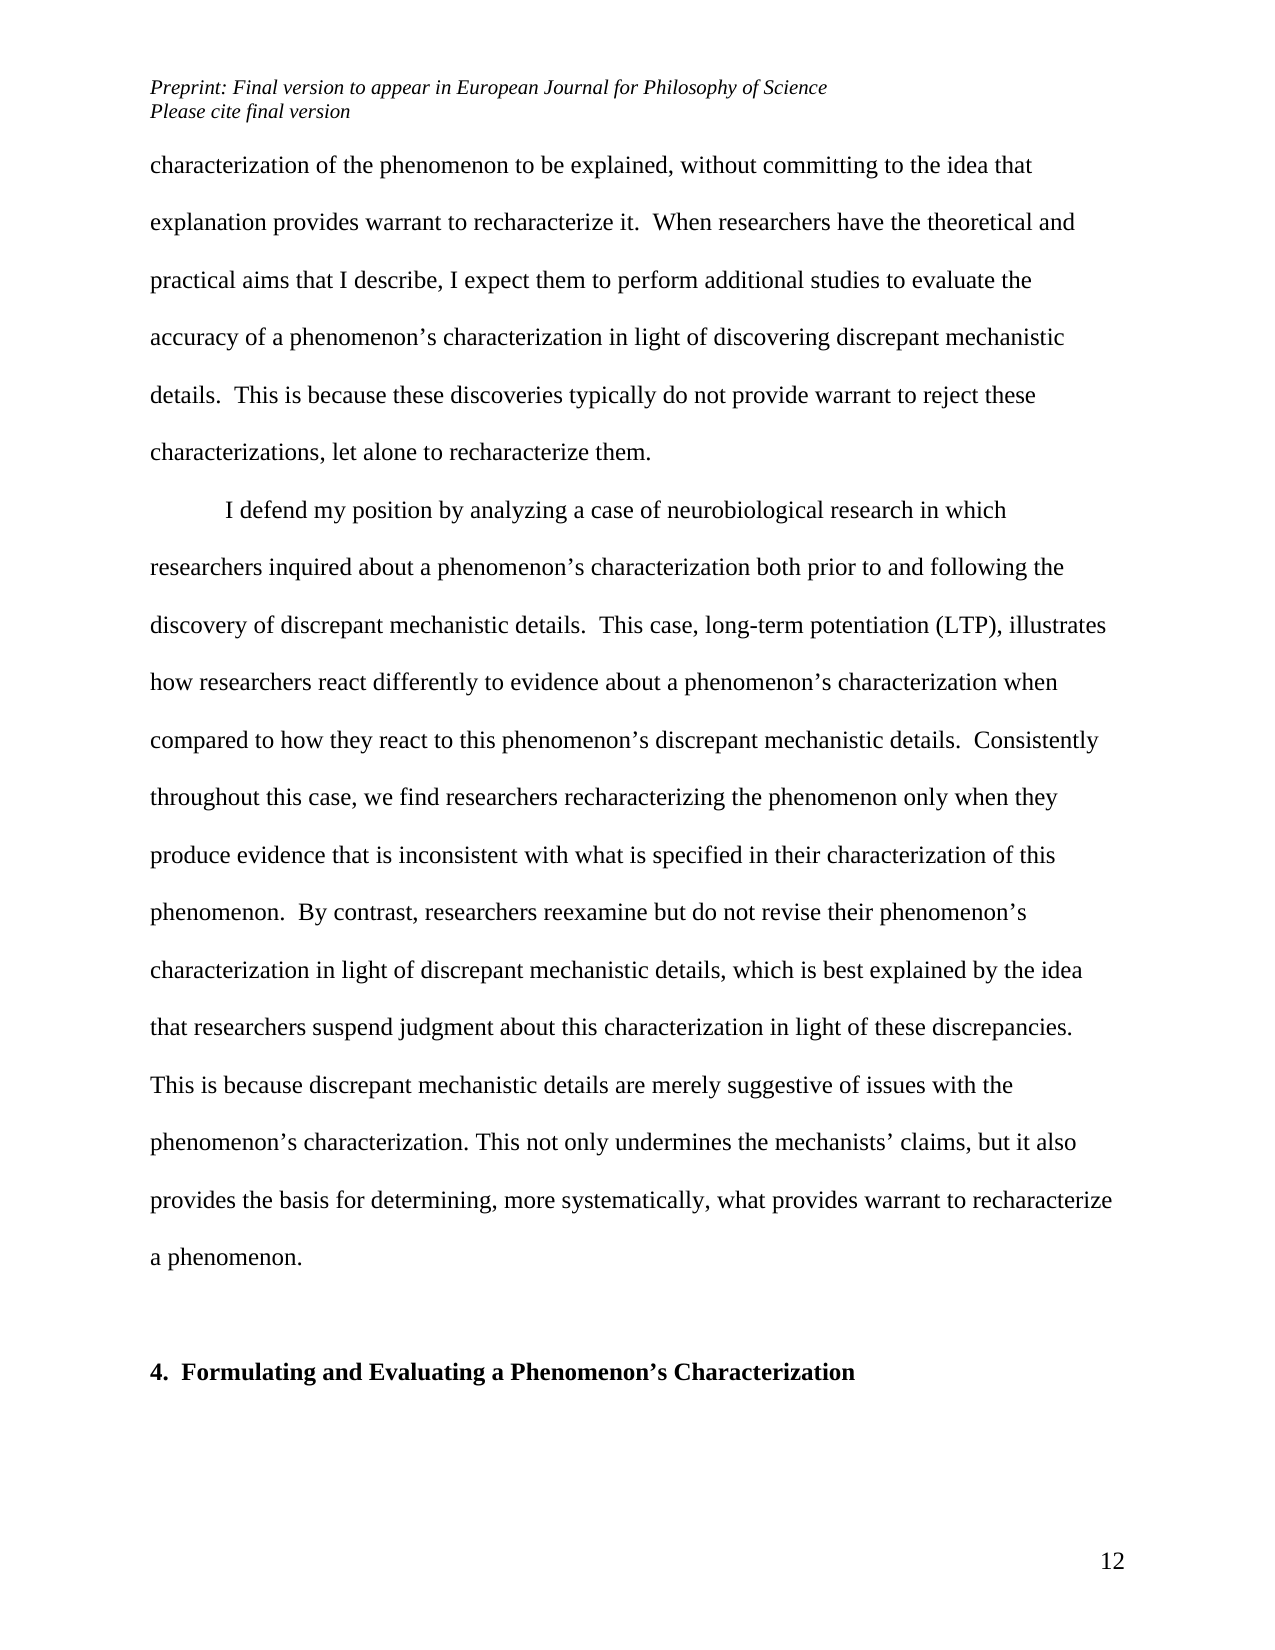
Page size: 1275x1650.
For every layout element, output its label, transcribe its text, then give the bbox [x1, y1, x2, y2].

text I defend my position by analyzing a case of neurobiological research in which researchers inquired about a phenomenon’s characterization both prior to and following the discovery of discrepant mechanistic details. This case, long-term potentiation (LTP), illustrates how researchers react differently to evidence about a phenomenon’s characterization when compared to how they react to this phenomenon’s discrepant mechanistic details. Consistently throughout this case, we find researchers recharacterizing the phenomenon only when they produce evidence that is inconsistent with what is specified in their characterization of this phenomenon. By contrast, researchers reexamine but do not revise their phenomenon’s characterization in light of discrepant mechanistic details, which is best explained by the idea that researchers suspend judgment about this characterization in light of these discrepancies. This is because discrepant mechanistic details are merely suggestive of issues with the phenomenon’s characterization. This not only undermines the mechanists’ claims, but it also provides the basis for determining, more systematically, what provides warrant to recharacterize a phenomenon. [150, 495, 1125, 1271]
text 4. Formulating and Evaluating a Phenomenon’s Characterization [150, 1357, 1125, 1386]
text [150, 150, 1125, 466]
